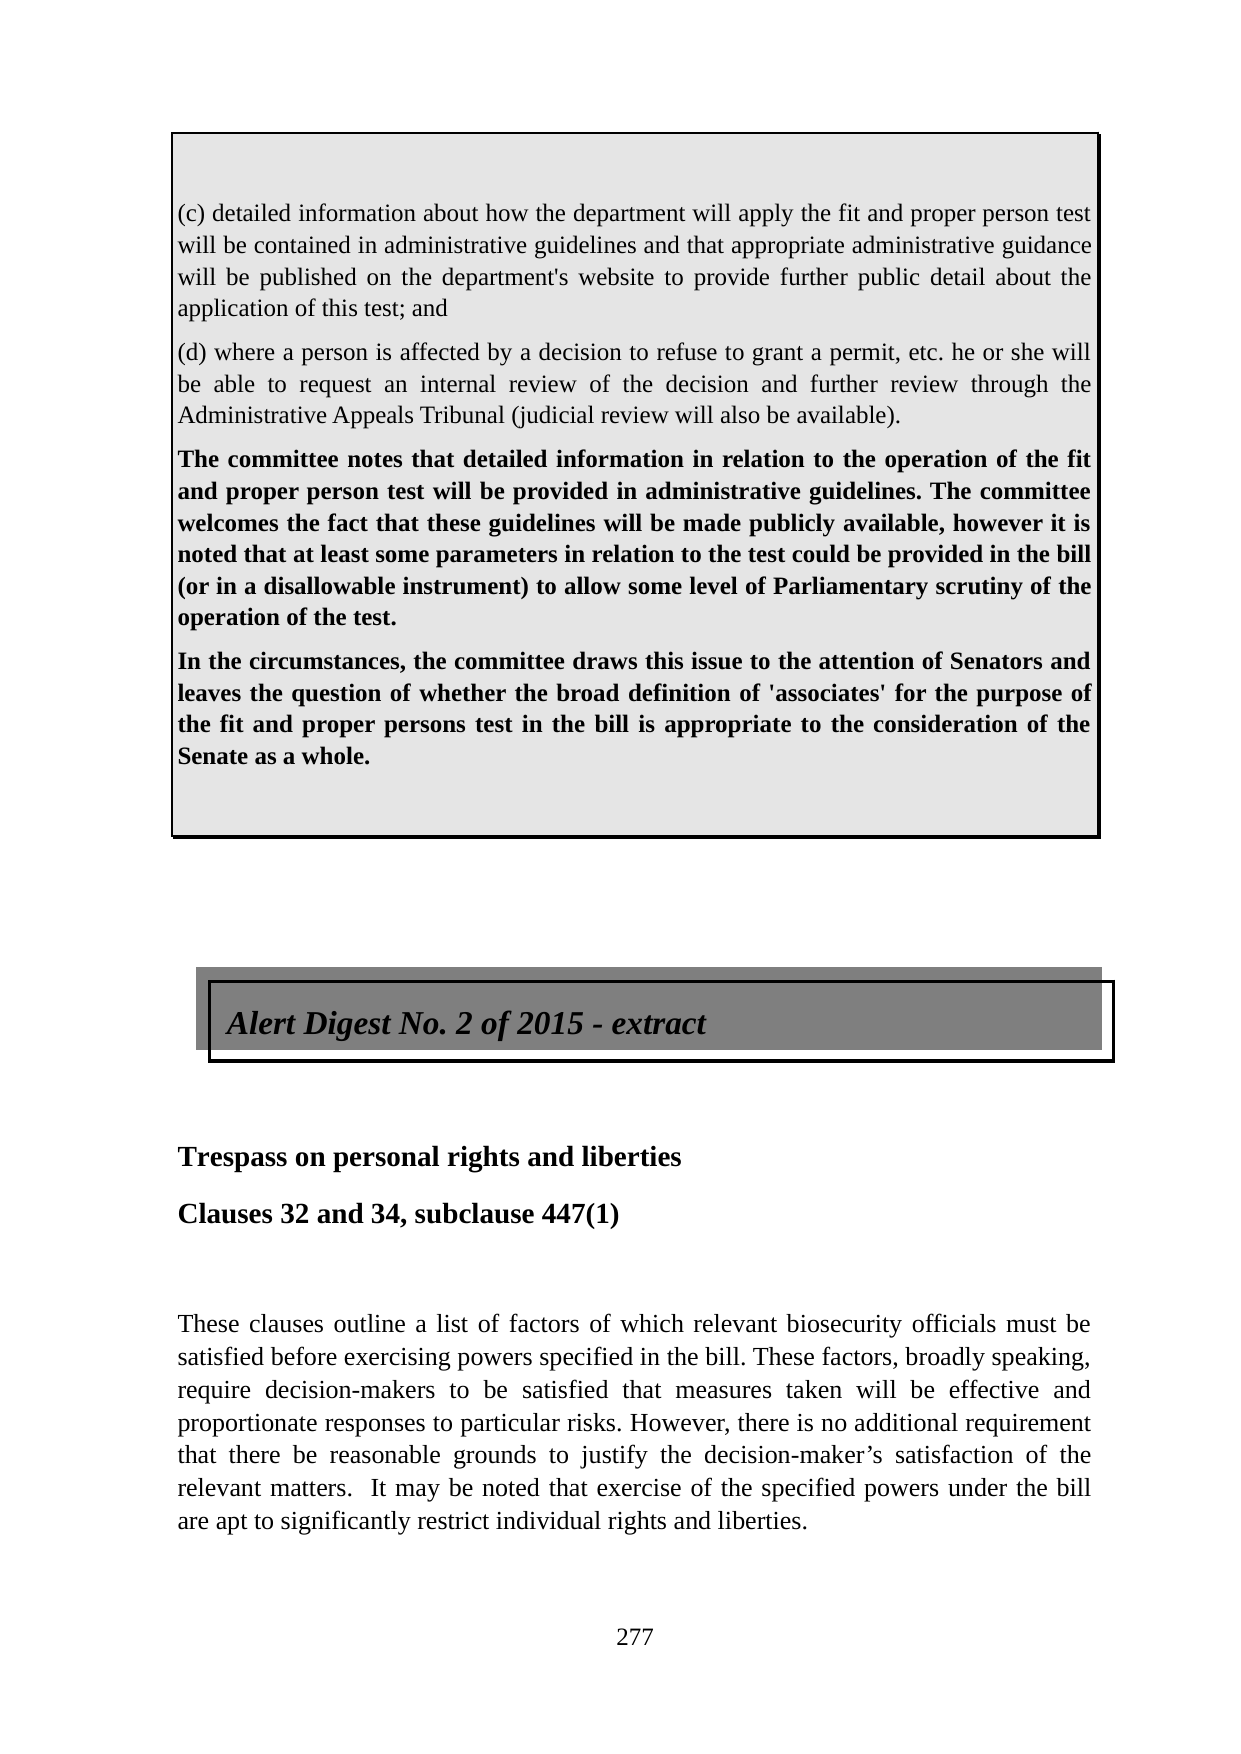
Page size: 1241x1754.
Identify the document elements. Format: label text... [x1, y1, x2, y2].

text These clauses outline a list of factors of which relevant biosecurity officials must be satisfied before exercising powers specified in the bill. These factors, broadly speaking, require decision-makers to be satisfied that measures taken will be effective and proportionate responses to particular risks. However, there is no additional requirement that there be reasonable grounds to justify the decision-maker’s satisfaction of the relevant matters. It may be noted that exercise of the specified powers under the bill are apt to significantly restrict individual rights and liberties. [177, 1308, 1092, 1535]
text In the circumstances, the committee draws this issue to the attention of Senators and leaves the question of whether the broad definition of 'associates' for the purpose of the fit and proper persons test in the bill is appropriate to the consideration of the Senate as a whole. [173, 632, 1097, 770]
text (c) detailed information about how the department will apply the fit and proper person test will be contained in administrative guidelines and that appropriate administrative guidance will be published on the department's website to provide further public detail about the application of this test; and [173, 184, 1097, 322]
text Trespass on personal rights and liberties [177, 1139, 1092, 1172]
text (d) where a person is affected by a decision to refuse to grant a permit, etc. he or she will be able to request an internal review of the decision and further review through the Administrative Appeals Tribunal (judicial review will also be available). [173, 323, 1097, 429]
text The committee notes that detailed information in relation to the operation of the fit and proper person test will be provided in administrative guidelines. The committee welcomes the fact that these guidelines will be made publicly available, however it is noted that at least some parameters in relation to the test could be provided in the bill (or in a disallowable instrument) to allow some level of Parliamentary scrutiny of the operation of the test. [173, 430, 1097, 631]
text Clauses 32 and 34, subclause 447(1) [177, 1196, 1092, 1230]
